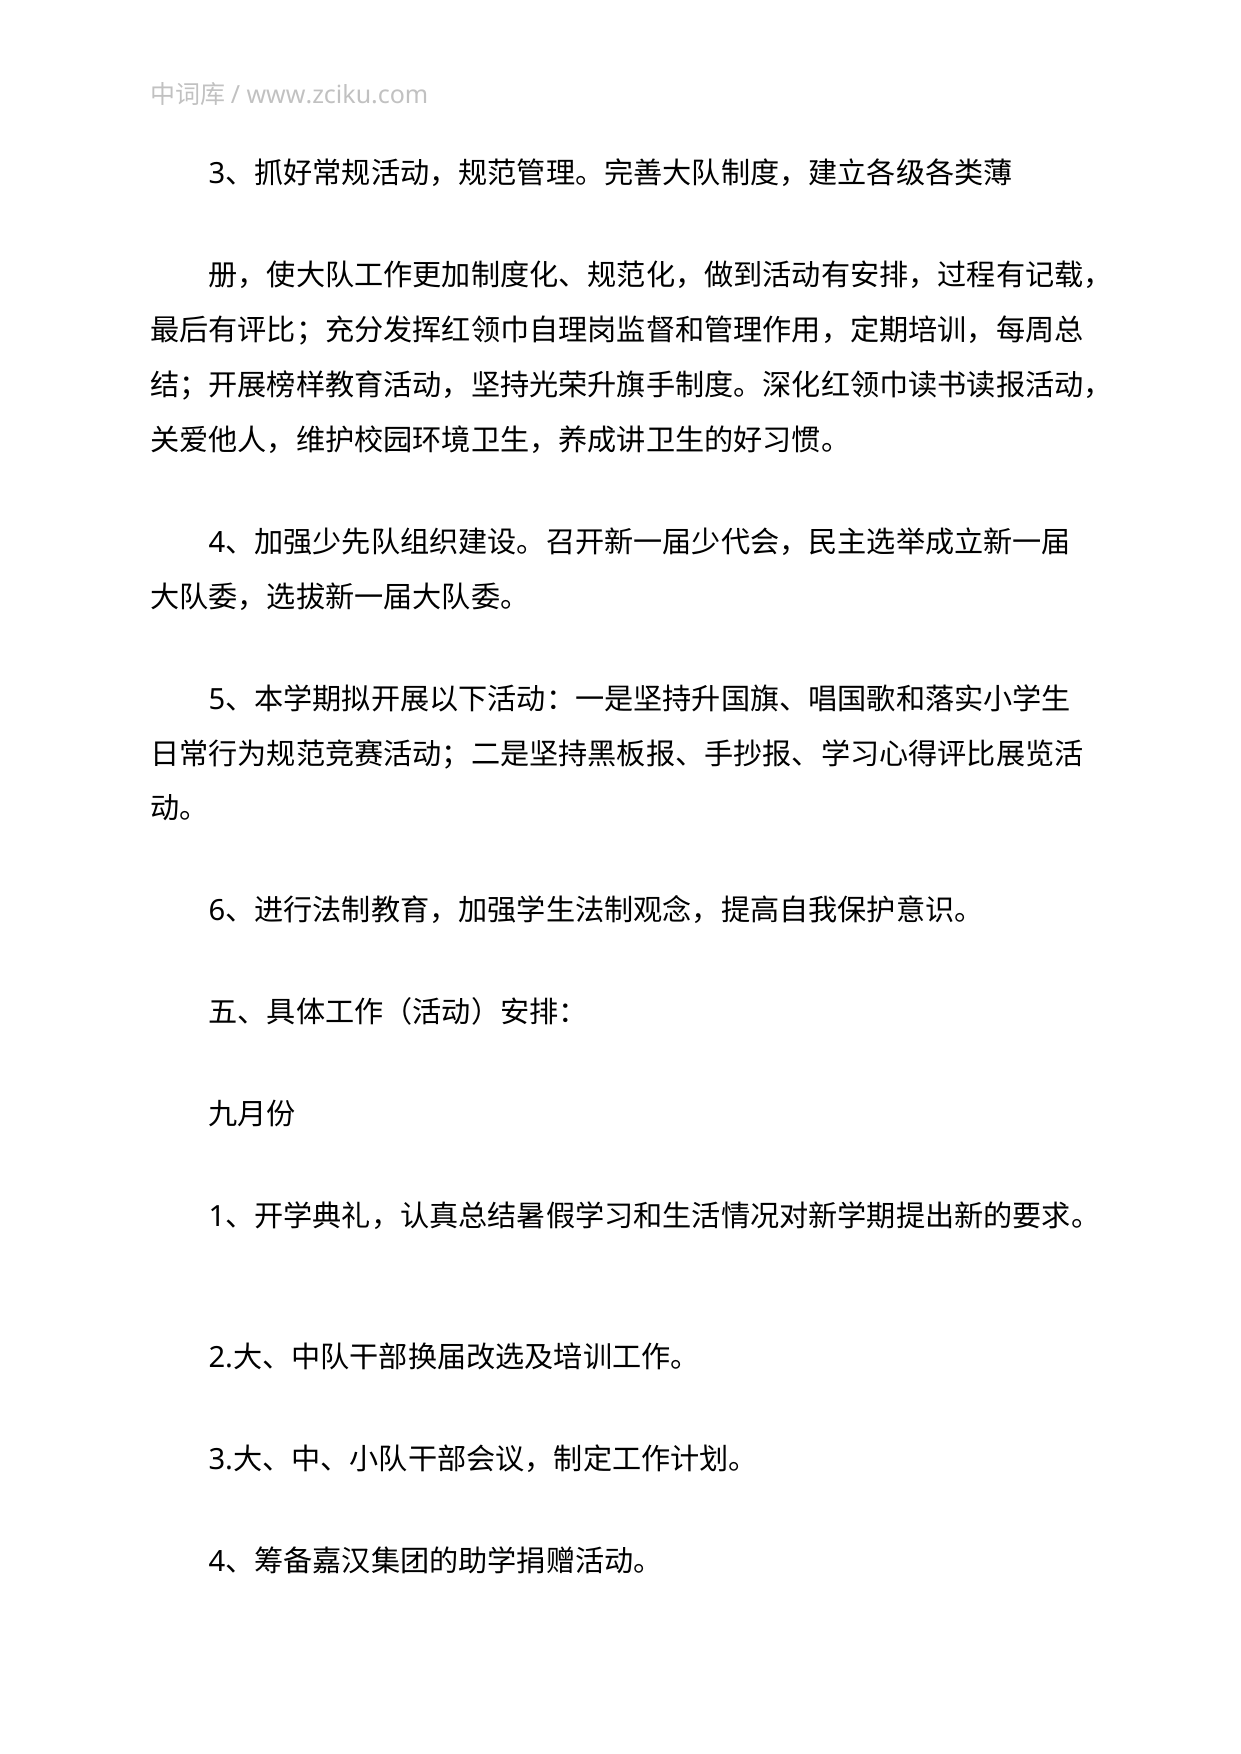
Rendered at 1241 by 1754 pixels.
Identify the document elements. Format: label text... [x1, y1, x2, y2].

text 5、本学期拟开展以下活动：一是坚持升国旗、唱国歌和落实小学生日常行为规范竞赛活动；二是坚持黑板报、手抄报、学习心得评比展览活动。 [150, 675, 1090, 827]
text 6、进行法制教育，加强学生法制观念，提高自我保护意识。­ [150, 887, 1090, 929]
text 3、抓好常规活动，规范管理。完善大队制度，建立各级各类薄 [150, 150, 1090, 192]
text 2.大、中队干部换届改选及培训工作。 [150, 1333, 1090, 1376]
text 册，使大队工作更加制度化、规范化，做到活动有安排，过程有记载，最后有评比；充分发挥红领巾自理岗监督和管理作用，定期培训，每周总结；开展榜样教育活动，坚持光荣升旗手制度。深化红领巾读书读报活动，关爱他人，维护校园环境卫生，养成讲卫生的好习惯。­ [150, 252, 1090, 459]
text 五、具体工作（活动）安排：­ [150, 989, 1090, 1031]
text 3.大、中、小队干部会议，制定工作计划。­ [150, 1435, 1090, 1478]
text 4、筹备嘉汉集团的助学捐赠活动。 [150, 1537, 1090, 1579]
text 4、加强少先队组织建设。召开新一届少代会，民主选举成立新一届大队委，选拔新一届大队委。­ [150, 518, 1090, 616]
text 1、开学典礼，认真总结暑假学习和生活情况对新学期提出新的要求。­ [150, 1192, 1090, 1274]
text 九月份­ [150, 1091, 1090, 1133]
